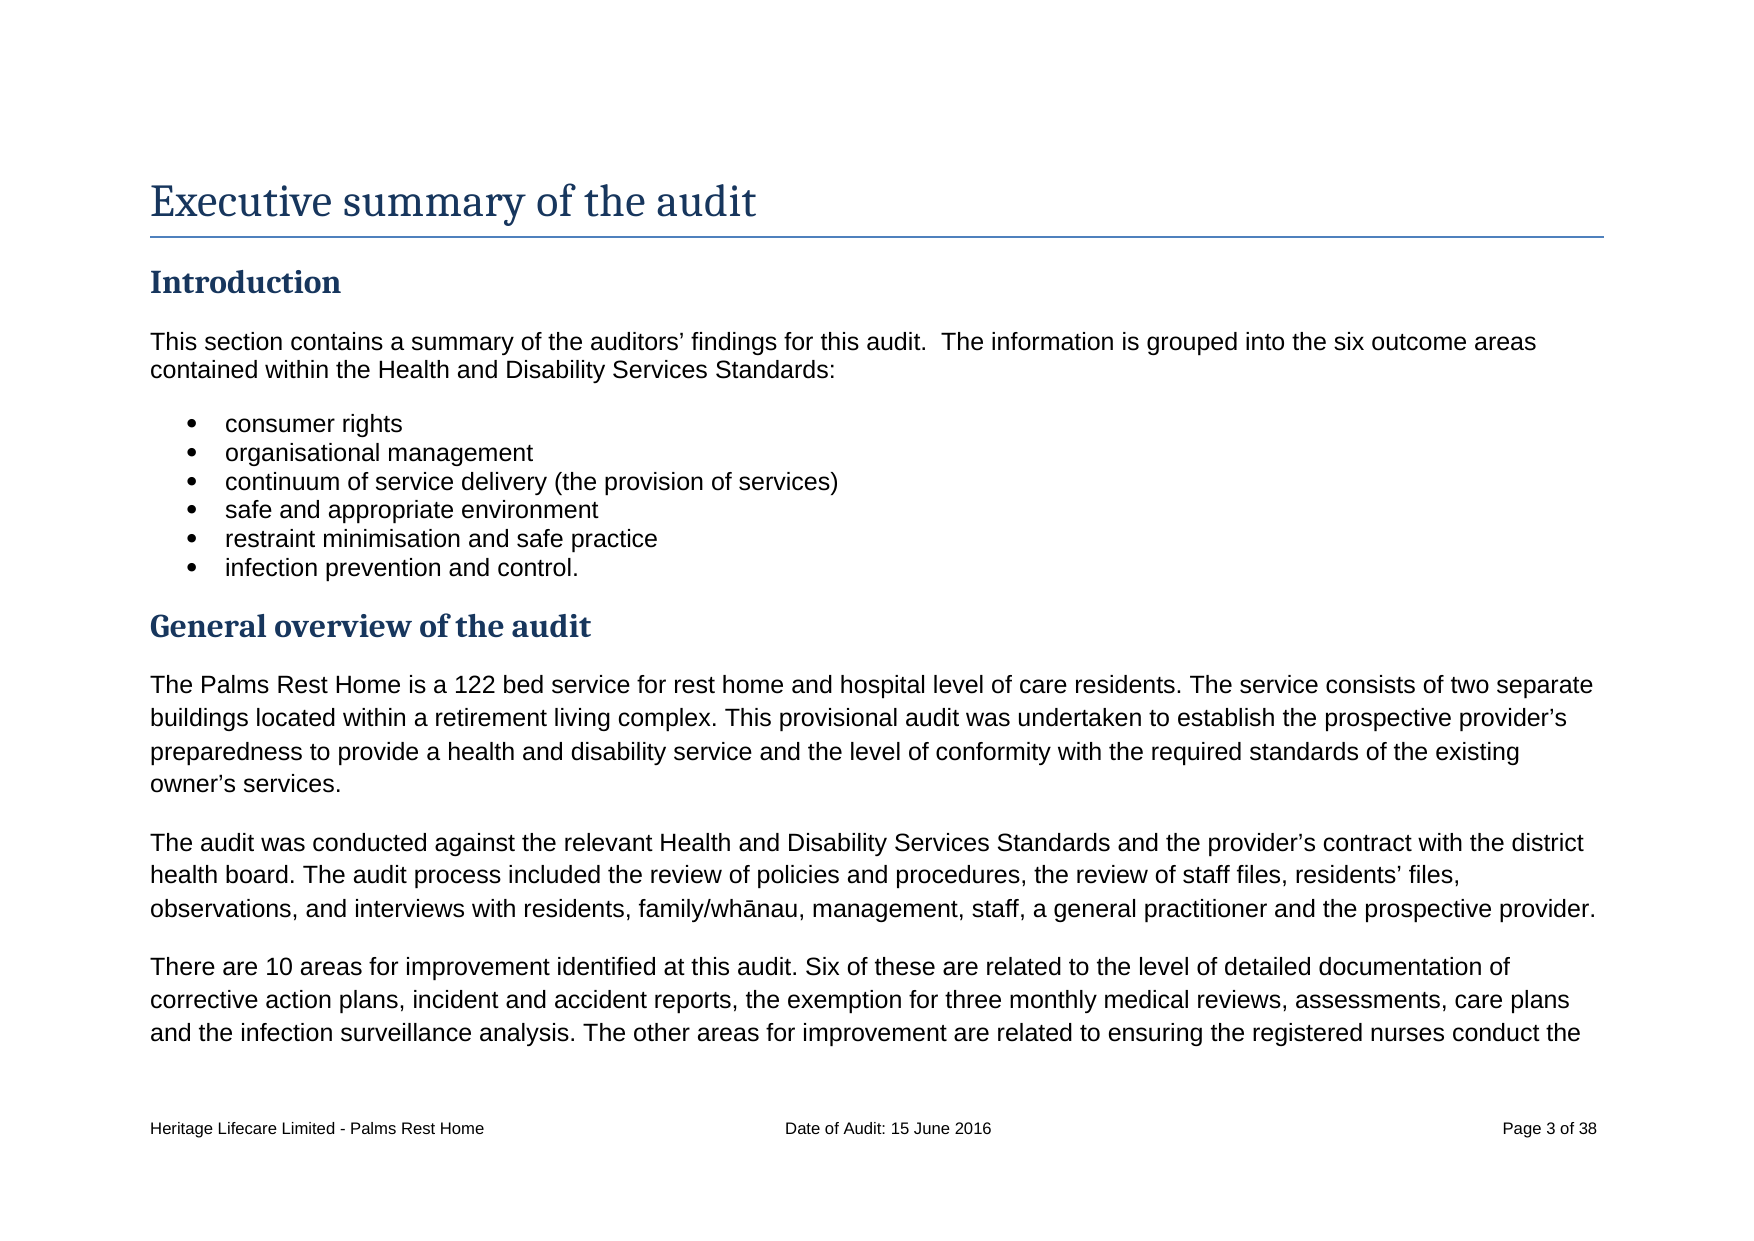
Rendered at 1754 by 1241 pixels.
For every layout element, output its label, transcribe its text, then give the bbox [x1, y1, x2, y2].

list infection prevention and control. [187, 553, 1604, 582]
text The audit was conducted against the relevant Health and Disability Services Standards and the provider’s contract with the district health board. The audit process included the review of policies and procedures, the review of staff files, residents’ files, observations, and interviews with residents, family/whānau, management, staff, a general practitioner and the prospective provider. [150, 827, 1604, 922]
subtitle Executive summary of the audit [150, 175, 1604, 236]
subtitle Introduction [150, 263, 1604, 301]
text This section contains a summary of the auditors’ findings for this audit. The information is grouped into the six outcome areas contained within the Health and Disability Services Standards: [150, 326, 1604, 384]
list restraint minimisation and safe practice [187, 524, 1604, 553]
list safe and appropriate environment [187, 496, 1604, 524]
text The Palms Rest Home is a 122 bed service for rest home and hospital level of care residents. The service consists of two separate buildings located within a retirement living complex. This provisional audit was undertaken to establish the prospective provider’s preparedness to provide a health and disability service and the level of conformity with the required standards of the existing owner’s services. [150, 670, 1604, 798]
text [150, 952, 1604, 1046]
list organisational management [187, 438, 1604, 467]
list continuum of service delivery (the provision of services) [187, 467, 1604, 496]
subtitle General overview of the audit [150, 607, 1604, 645]
list consumer rights [187, 409, 1604, 438]
